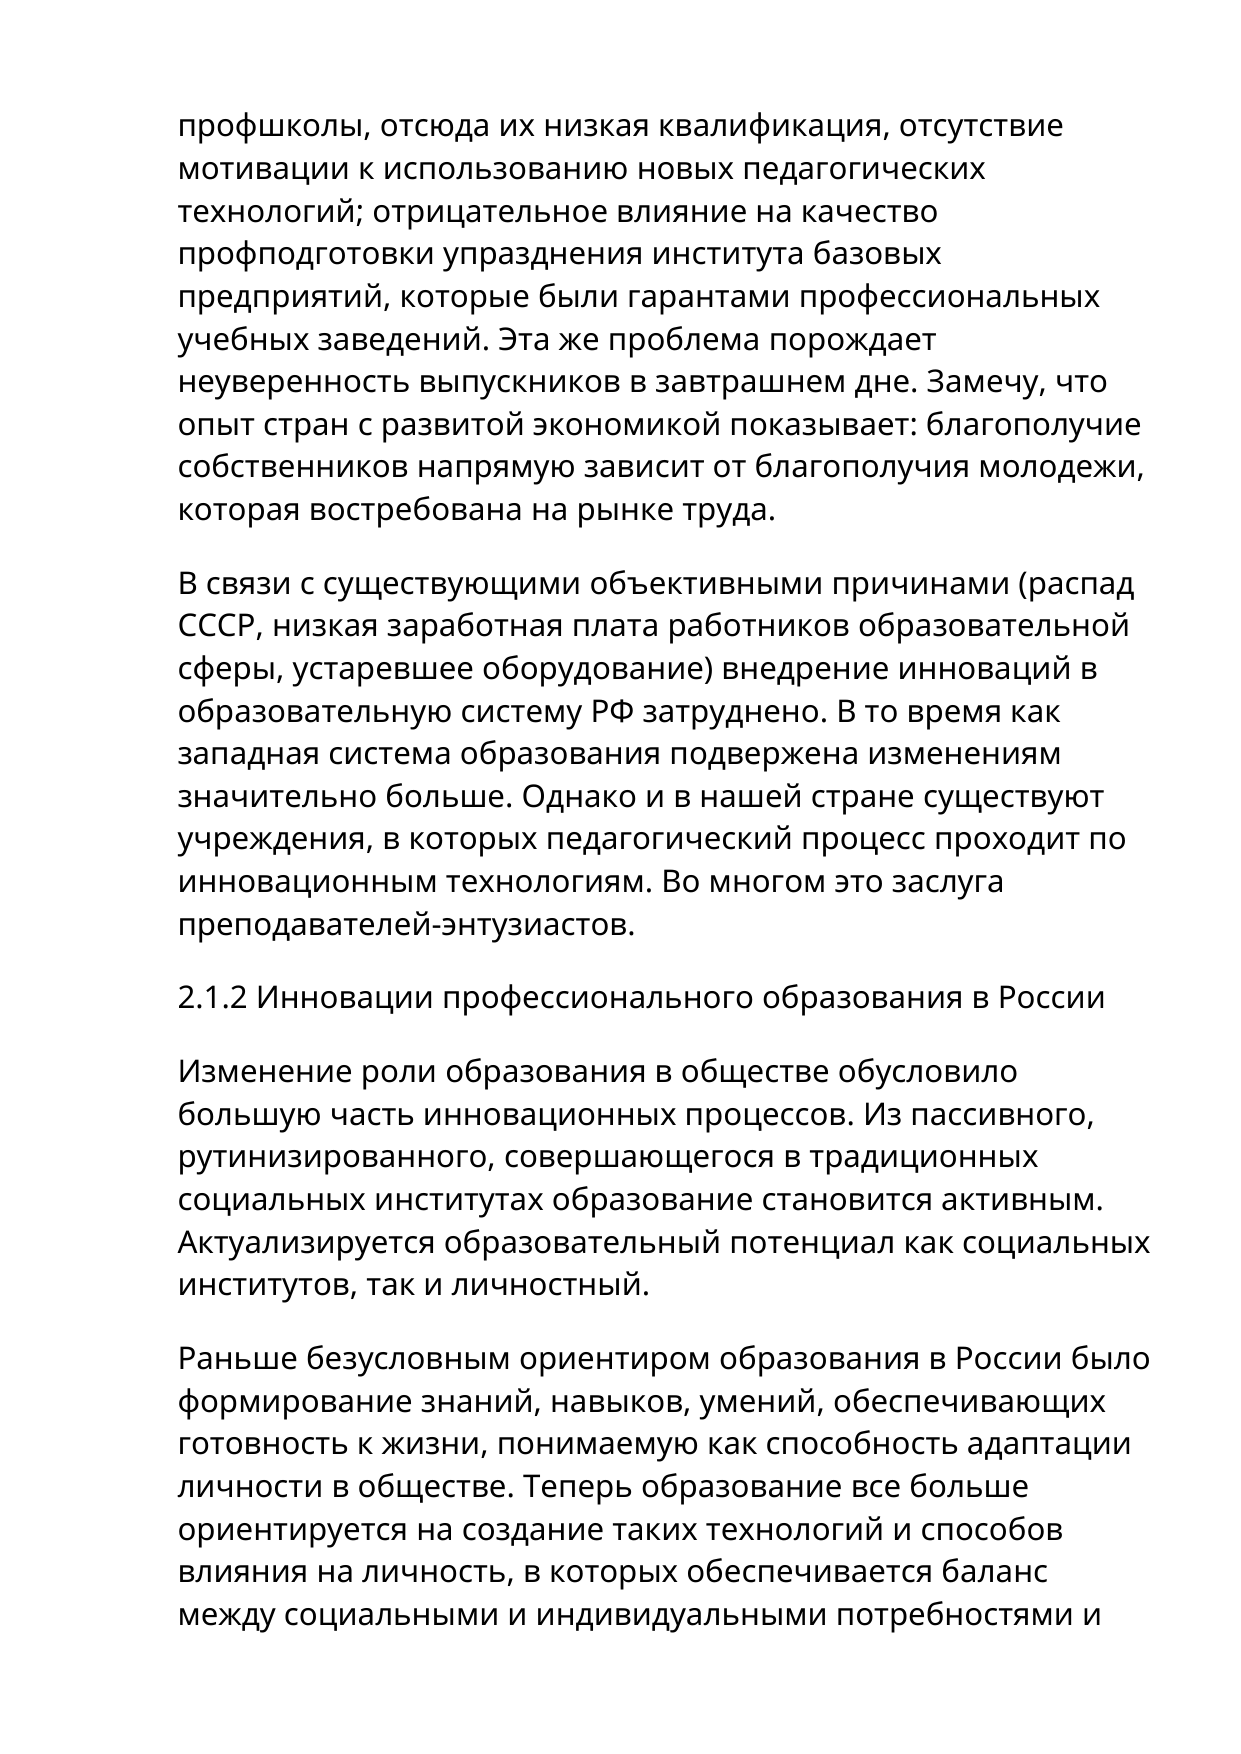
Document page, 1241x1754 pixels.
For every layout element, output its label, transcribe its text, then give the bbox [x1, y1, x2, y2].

text Изменение роли образования в обществе обусловило большую часть инновационных процессов. Из пассивного, рутинизированного, совершающегося в традиционных социальных институтах образование становится активным. Актуализируется образовательный потенциал как социальных институтов, так и личностный. [177, 1049, 1152, 1305]
text 2.1.2 Инновации профессионального образования в России [177, 975, 1152, 1018]
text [177, 103, 1152, 529]
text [177, 1336, 1152, 1634]
text В связи с существующими объективными причинами (распад СССР, низкая заработная плата работников образовательной сферы, устаревшее оборудование) внедрение инноваций в образовательную систему РФ затруднено. В то время как западная система образования подвержена изменениям значительно больше. Однако и в нашей стране существуют учреждения, в которых педагогический процесс проходит по инновационным технологиям. Во многом это заслуга преподавателей-энтузиастов. [177, 561, 1152, 944]
